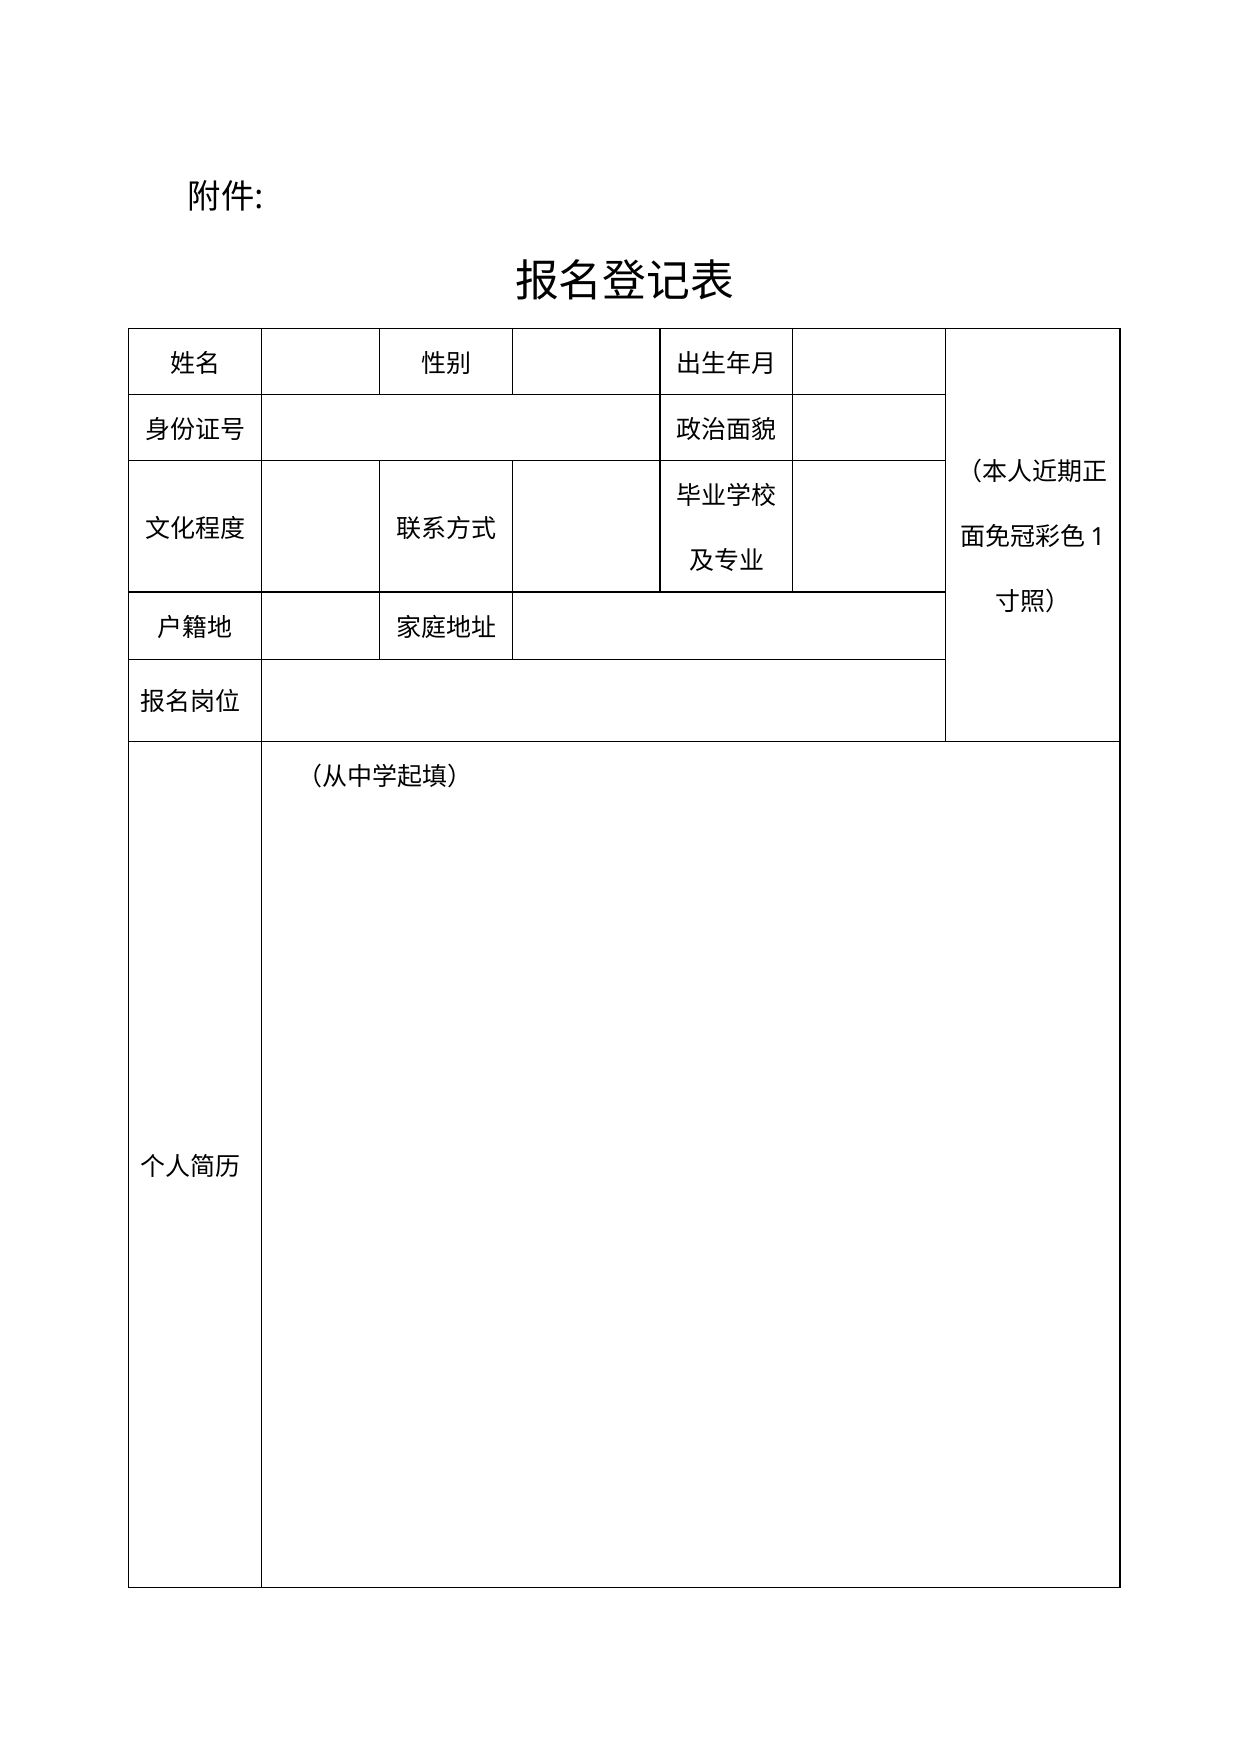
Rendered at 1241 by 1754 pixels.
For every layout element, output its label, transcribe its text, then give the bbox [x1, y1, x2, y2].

table_cell 户籍地 [129, 593, 261, 658]
table_cell 报名岗位 [129, 660, 261, 741]
table_cell （从中学起填） [262, 742, 1119, 1587]
table_cell 政治面貌 [661, 395, 792, 460]
table_cell [513, 593, 945, 658]
table_cell 身份证号 [129, 395, 261, 460]
table_cell [793, 329, 945, 394]
table_cell [793, 461, 945, 591]
table_cell [262, 660, 945, 741]
table_cell [793, 395, 945, 460]
table_cell 毕业学校及专业 [661, 461, 792, 591]
table_cell 联系方式 [380, 461, 512, 591]
table_cell 姓名 [129, 329, 261, 394]
table_cell 家庭地址 [380, 593, 512, 658]
table_cell 文化程度 [129, 461, 261, 591]
table_cell 个人简历 [129, 742, 261, 1587]
table_cell [262, 593, 379, 658]
table_cell [513, 329, 659, 394]
table_header 报名登记表 [129, 227, 1120, 328]
table_cell [513, 461, 659, 591]
table_cell 性别 [380, 329, 512, 394]
table_cell [262, 461, 379, 591]
text 附件: [187, 162, 1053, 227]
table_cell [262, 329, 379, 394]
table_cell [262, 395, 659, 460]
table_cell 出生年月 [661, 329, 792, 394]
table_cell （本人近期正面免冠彩色1寸照） [946, 329, 1119, 741]
